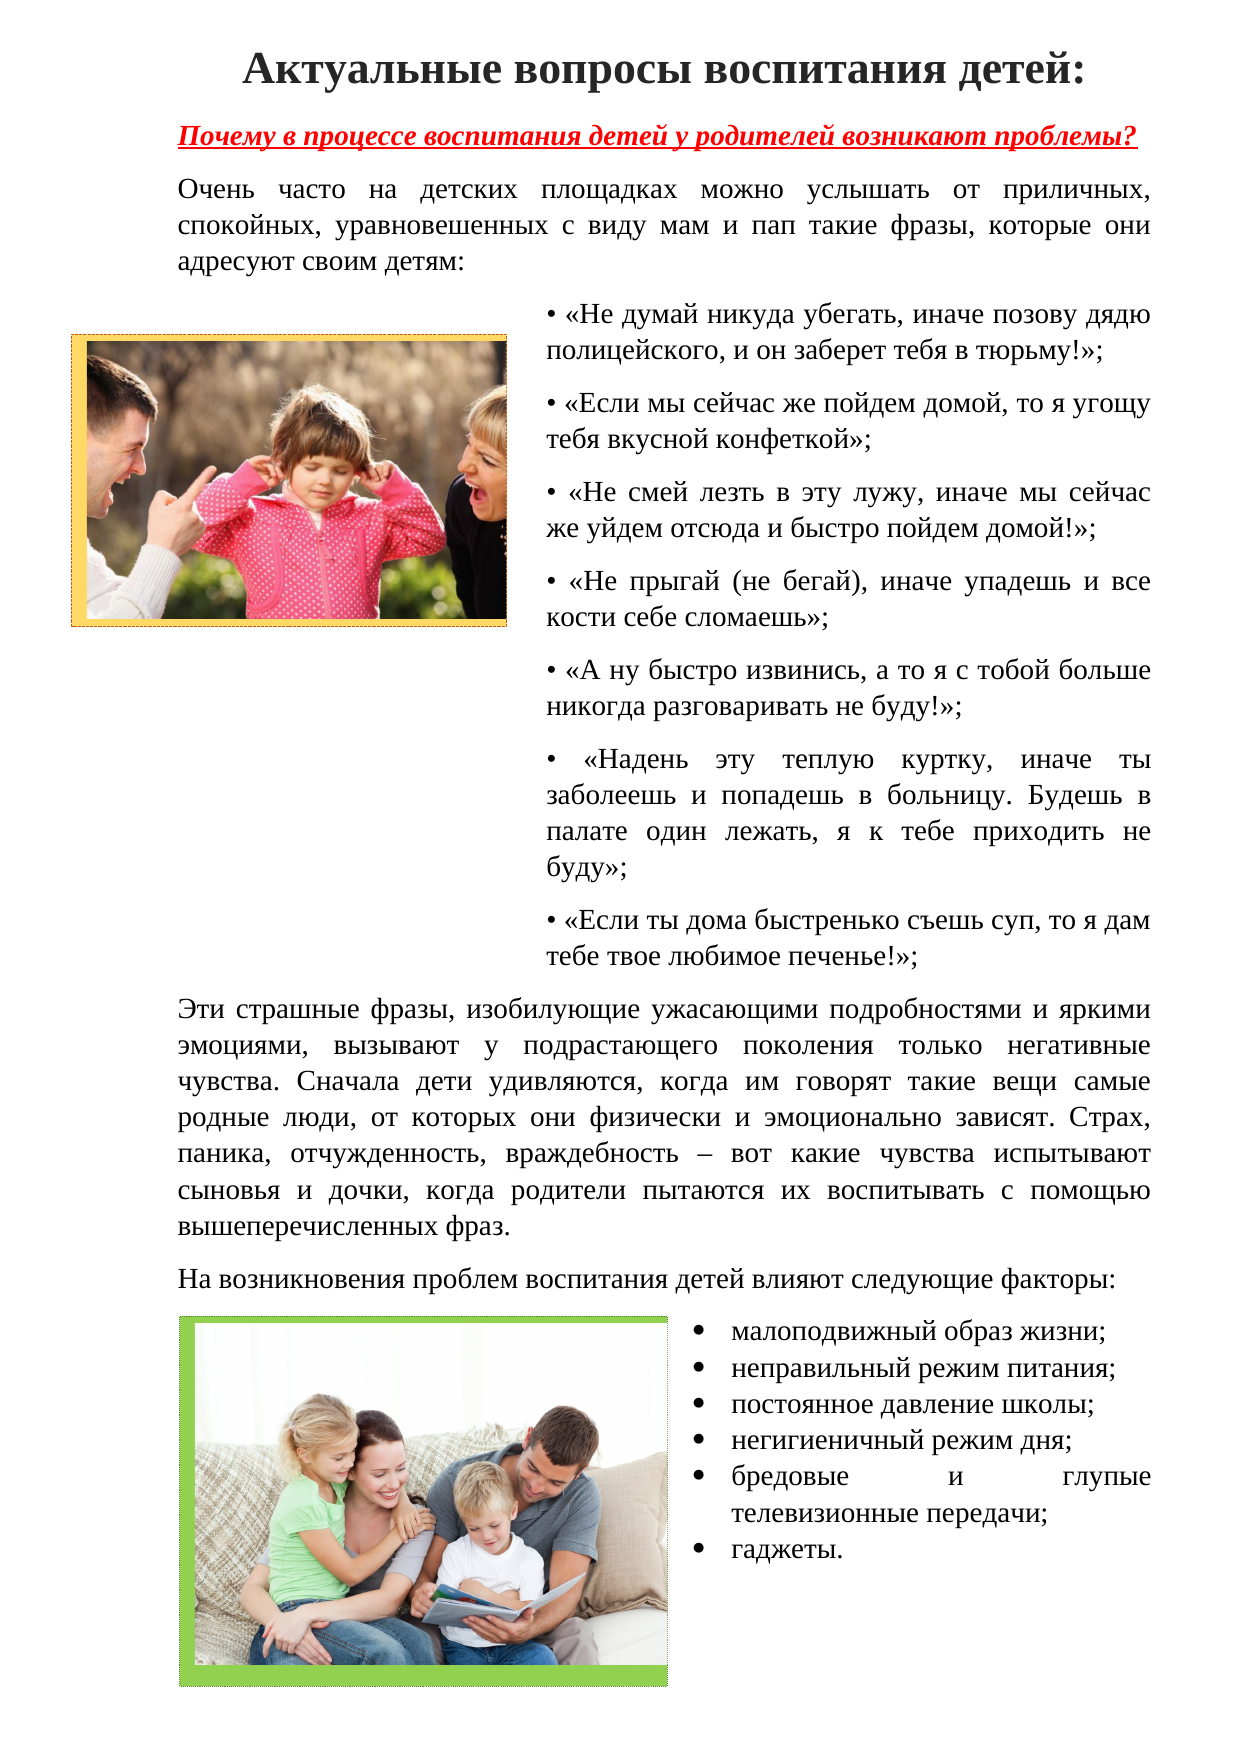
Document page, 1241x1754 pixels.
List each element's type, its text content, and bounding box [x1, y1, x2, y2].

picture [194, 1323, 668, 1665]
text • «А ну быстро извинись, а то я с тобой больше никогда разговаривать не буду!»; [546, 652, 1152, 722]
text • «Не прыгай (не бегай), иначе упадешь и все кости себе сломаешь»; [546, 563, 1152, 633]
list постоянное давление школы; [693, 1386, 1152, 1420]
text Эти страшные фразы, изобилующие ужасающими подробностями и яркими эмоциями, вызывают у подрастающего поколения только негативные чувства. Сначала дети удивляются, когда им говорят такие вещи самые родные люди, от которых они физически и эмоционально зависят. Страх, паника, отчужденность, враждебность – вот какие чувства испытывают сыновья и дочки, когда родители пытаются их воспитывать с помощью вышеперечисленных фраз. [177, 991, 1152, 1241]
text • «Надень эту теплую куртку, иначе ты заболеешь и попадешь в больницу. Будешь в палате один лежать, я к тебе приходить не буду»; [546, 741, 1152, 883]
picture [86, 341, 507, 619]
text • «Если мы сейчас же пойдем домой, то я угощу тебя вкусной конфеткой»; [546, 385, 1152, 455]
text • «Не смей лезть в эту лужу, иначе мы сейчас же уйдем отсюда и быстро пойдем домой!»; [546, 474, 1152, 544]
text На возникновения проблем воспитания детей влияют следующие факторы: [177, 1261, 1152, 1294]
text Очень часто на детских площадках можно услышать от приличных, спокойных, уравновешенных с виду мам и пап такие фразы, которые они адресуют своим детям: [177, 171, 1152, 277]
list гаджеты. [693, 1531, 1152, 1564]
text • «Если ты дома быстренько съешь суп, то я дам тебе твое любимое печенье!»; [546, 902, 1152, 972]
text Почему в процессе воспитания детей у родителей возникают проблемы? [177, 118, 1152, 152]
list негигиеничный режим дня; [693, 1422, 1152, 1456]
list бредовые и глупые телевизионные передачи; [693, 1458, 1152, 1528]
text • «Не думай никуда убегать, иначе позову дядю полицейского, и он заберет тебя в тюрьму!»; [546, 296, 1152, 366]
list неправильный режим питания; [693, 1350, 1152, 1383]
list малоподвижный образ жизни; [693, 1313, 1152, 1347]
